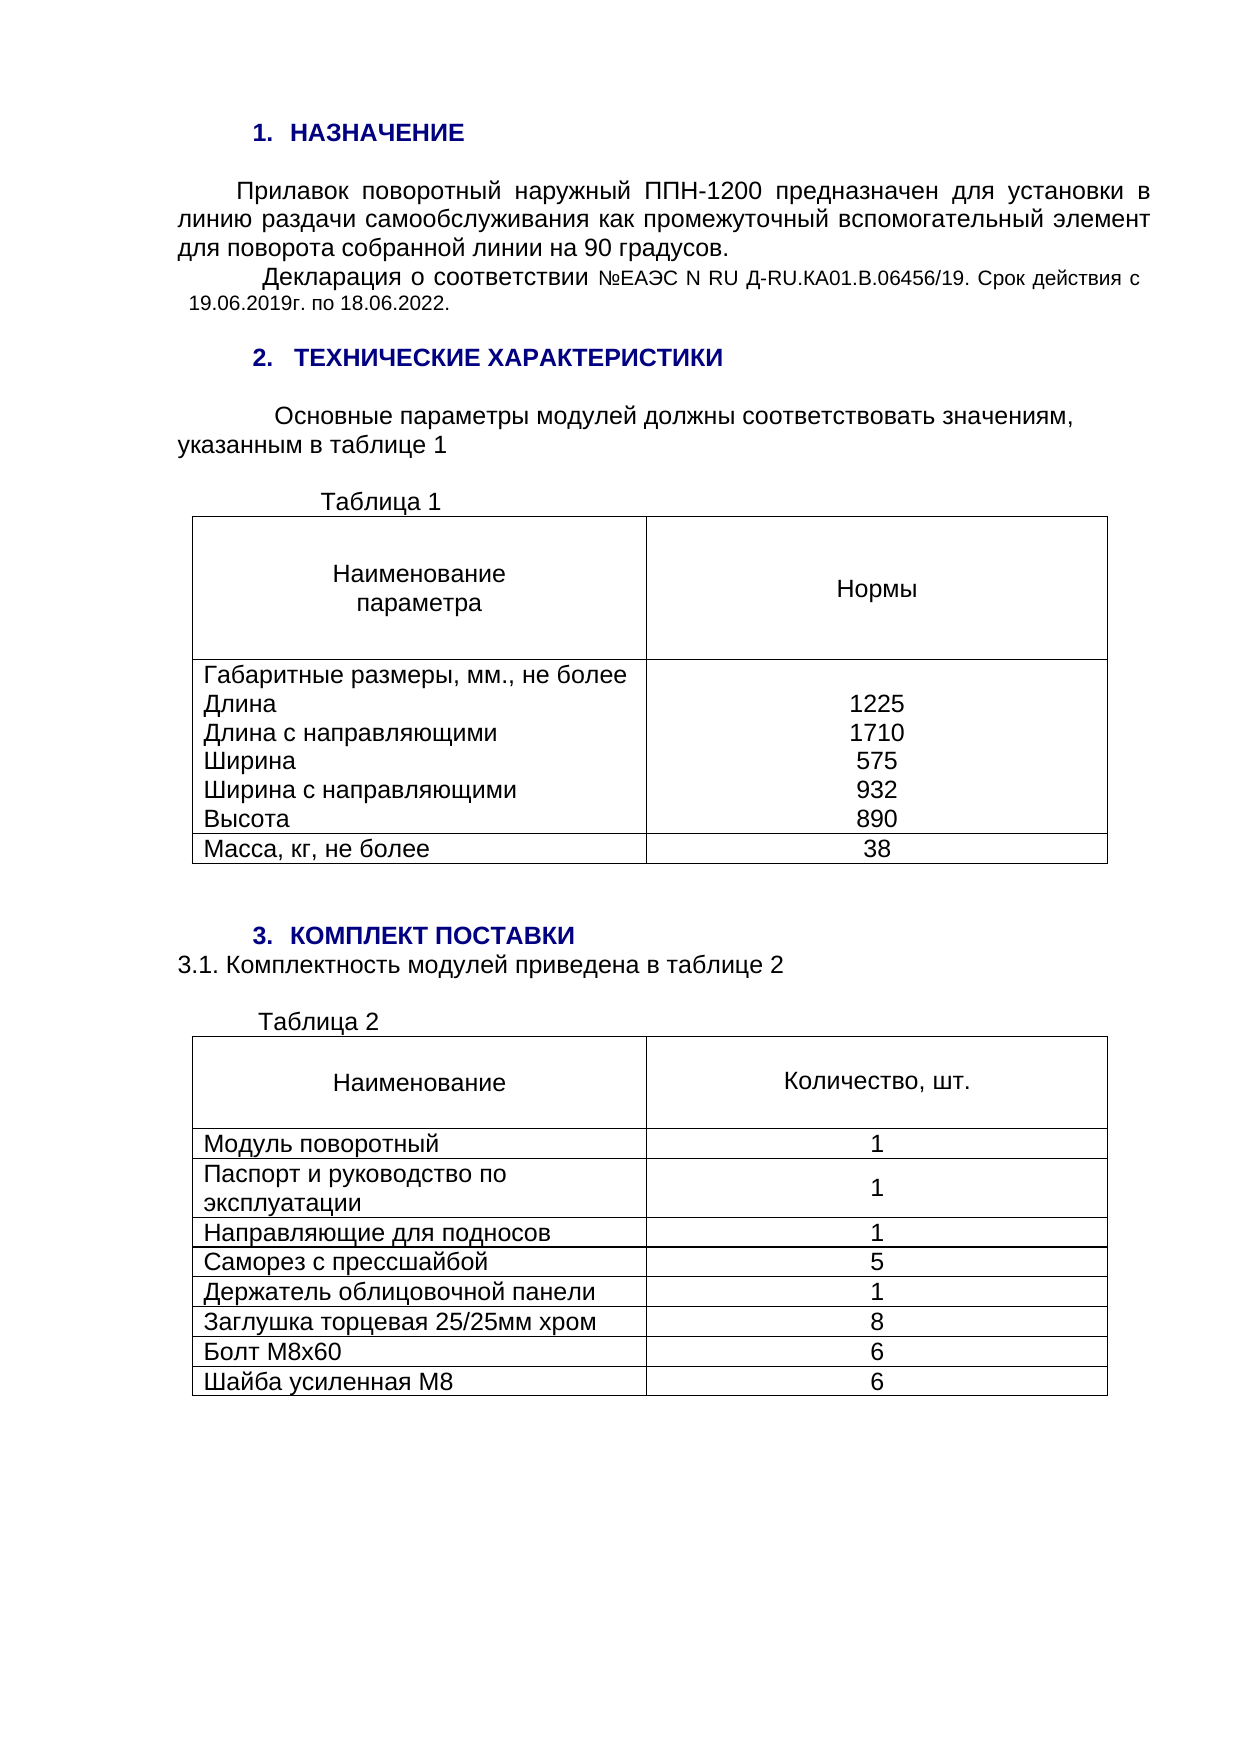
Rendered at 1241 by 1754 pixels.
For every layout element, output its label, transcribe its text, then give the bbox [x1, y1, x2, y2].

table_cell 1225 1710 575 932 890 [647, 660, 1107, 833]
text Декларация о соответствии №ЕАЭС N RU Д-RU.КА01.В.06456/19. Срок действия с 19.06.2019г. по 18.06.2022. [188, 262, 1140, 314]
table_cell Габаритные размеры, мм., не более Длина Длина с направляющими Ширина Ширина с направляющими Высота [193, 660, 646, 833]
table_cell 1 [647, 1129, 1107, 1158]
text Таблица 2 [177, 1007, 1152, 1036]
table_cell Заглушка торцевая 25/25мм хром [193, 1307, 646, 1336]
table_header Наименование параметра [193, 517, 646, 659]
table_cell 8 [647, 1307, 1107, 1336]
table_cell Направляющие для подносов [193, 1218, 646, 1246]
table_cell 1 [647, 1218, 1107, 1246]
table_cell Болт М8х60 [193, 1337, 646, 1366]
table_cell Масса, кг, не более [193, 834, 646, 862]
table_header Наименование [193, 1037, 646, 1128]
table_cell 6 [647, 1367, 1107, 1395]
text Основные параметры модулей должны соответствовать значениям, указанным в таблице 1 [177, 401, 1152, 458]
table_cell Паспорт и руководство по эксплуатации [193, 1159, 646, 1217]
text 3.1. Комплектность модулей приведена в таблице 2 [177, 950, 1152, 978]
list КОМПЛЕКТ ПОСТАВКИ [252, 921, 1152, 950]
table_cell 38 [647, 834, 1107, 862]
text Прилавок поворотный наружный ППН-1200 предназначен для установки в линию раздачи самообслуживания как промежуточный вспомогательный элемент для поворота собранной линии на 90 градусов. [177, 176, 1152, 262]
table_header Количество, шт. [647, 1037, 1107, 1128]
table_cell 6 [647, 1337, 1107, 1366]
table_cell Держатель облицовочной панели [193, 1277, 646, 1306]
text 2. ТЕХНИЧЕСКИЕ ХАРАКТЕРИСТИКИ [252, 343, 1152, 372]
table_cell Шайба усиленная М8 [193, 1367, 646, 1395]
table_cell 1 [647, 1159, 1107, 1217]
text Таблица 1 [177, 487, 1152, 516]
table_cell 1 [647, 1277, 1107, 1306]
table_cell Саморез с прессшайбой [193, 1248, 646, 1276]
table_cell Модуль поворотный [193, 1129, 646, 1158]
list НАЗНАЧЕНИЕ [252, 118, 1152, 147]
table_header Нормы [647, 517, 1107, 659]
table_cell 5 [647, 1248, 1107, 1276]
